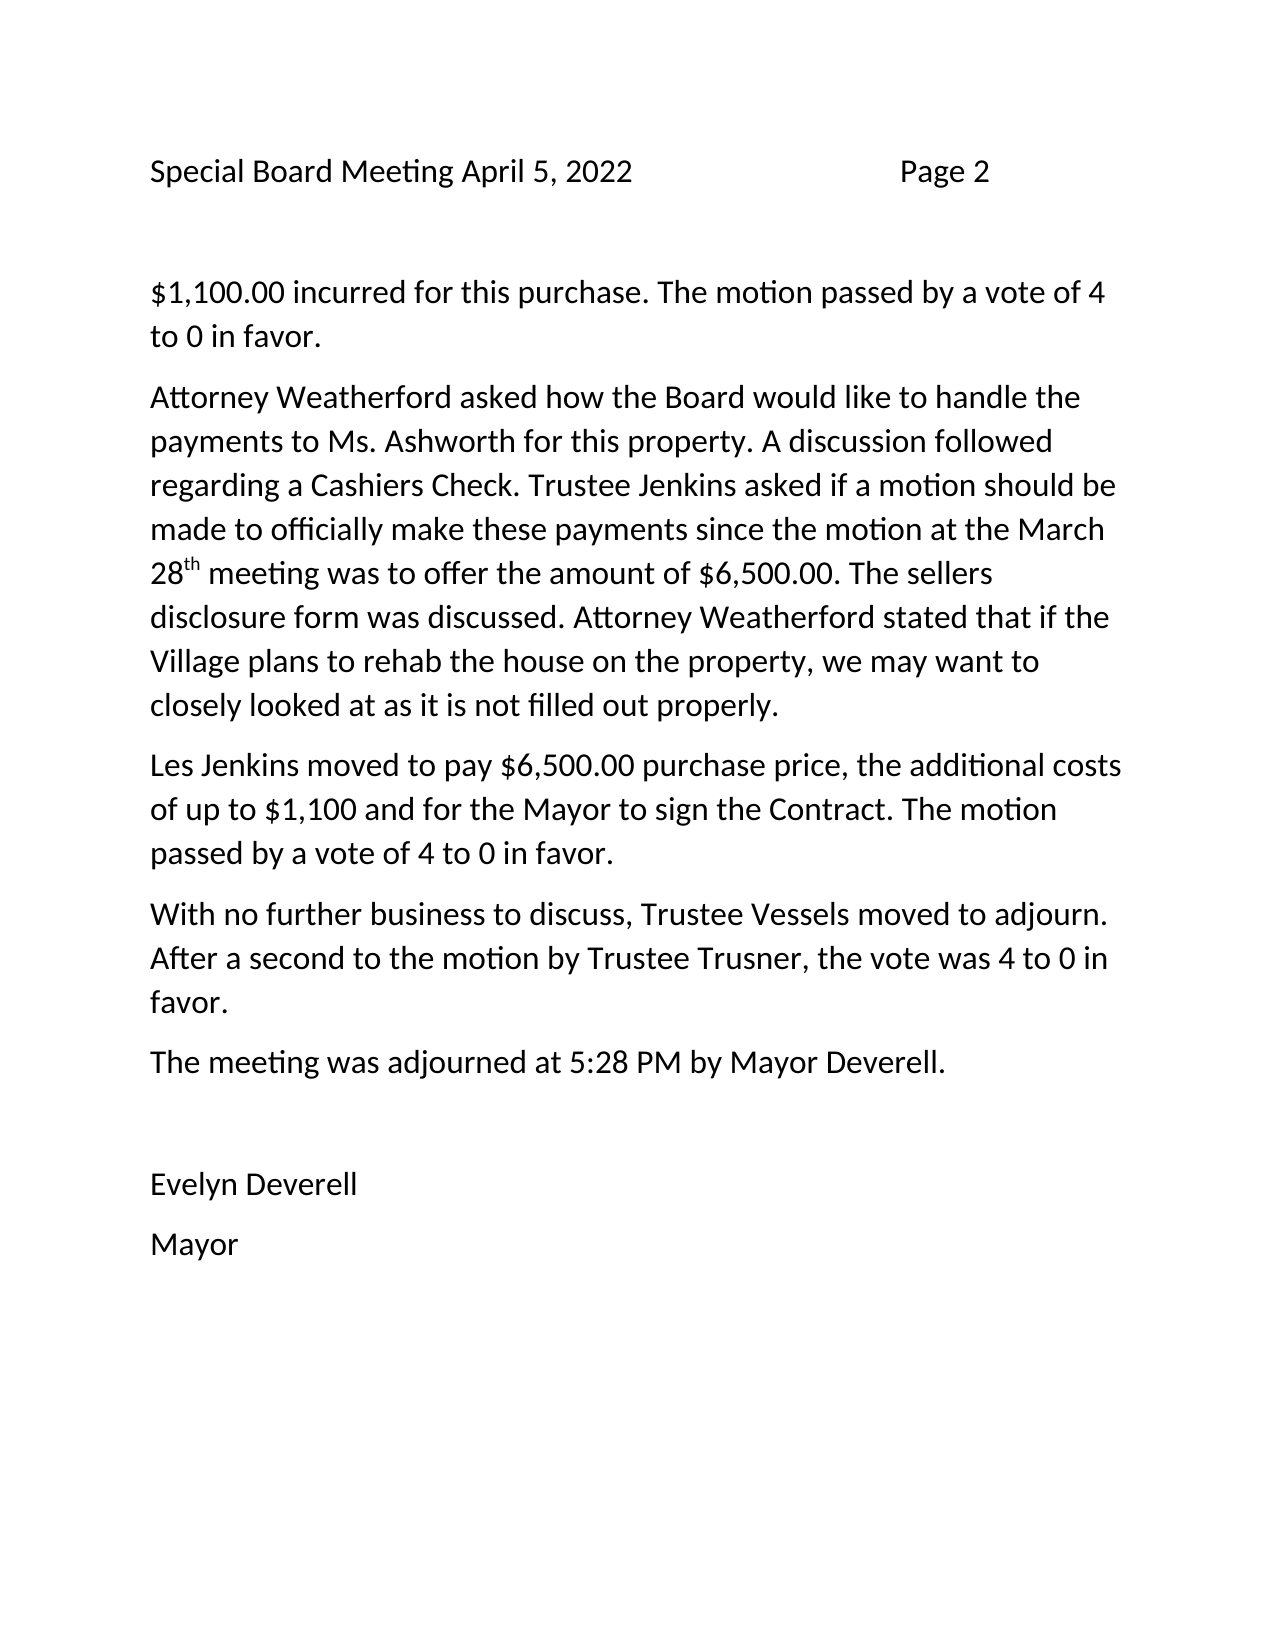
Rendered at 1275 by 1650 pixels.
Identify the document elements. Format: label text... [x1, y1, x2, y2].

text Evelyn Deverell [150, 1162, 1125, 1203]
text Mayor [150, 1223, 1125, 1264]
text Les Jenkins moved to pay $6,500.00 purchase price, the additional costs of up to $1,100 and for the Mayor to sign the Contract. The motion passed by a vote of 4 to 0 in favor. [150, 744, 1125, 873]
text The meeting was adjourned at 5:28 PM by Mayor Deverell. [150, 1041, 1125, 1082]
text Special Board Meeting April 5, 2022 Page 2 [150, 150, 1125, 191]
text With no further business to discuss, Trustee Vessels moved to adjourn. After a second to the motion by Trustee Trusner, the vote was 4 to 0 in favor. [150, 893, 1125, 1021]
text $1,100.00 incurred for this purchase. The motion passed by a vote of 4 to 0 in favor. [150, 271, 1125, 356]
text Attorney Weatherford asked how the Board would like to handle the payments to Ms. Ashworth for this property. A discussion followed regarding a Cashiers Check. Trustee Jenkins asked if a motion should be made to officially make these payments since the motion at the March 28th meeting was to offer the amount of $6,500.00. The sellers disclosure form was discussed. Attorney Weatherford stated that if the Village plans to rehab the house on the property, we may want to closely looked at as it is not filled out properly. [150, 376, 1125, 724]
